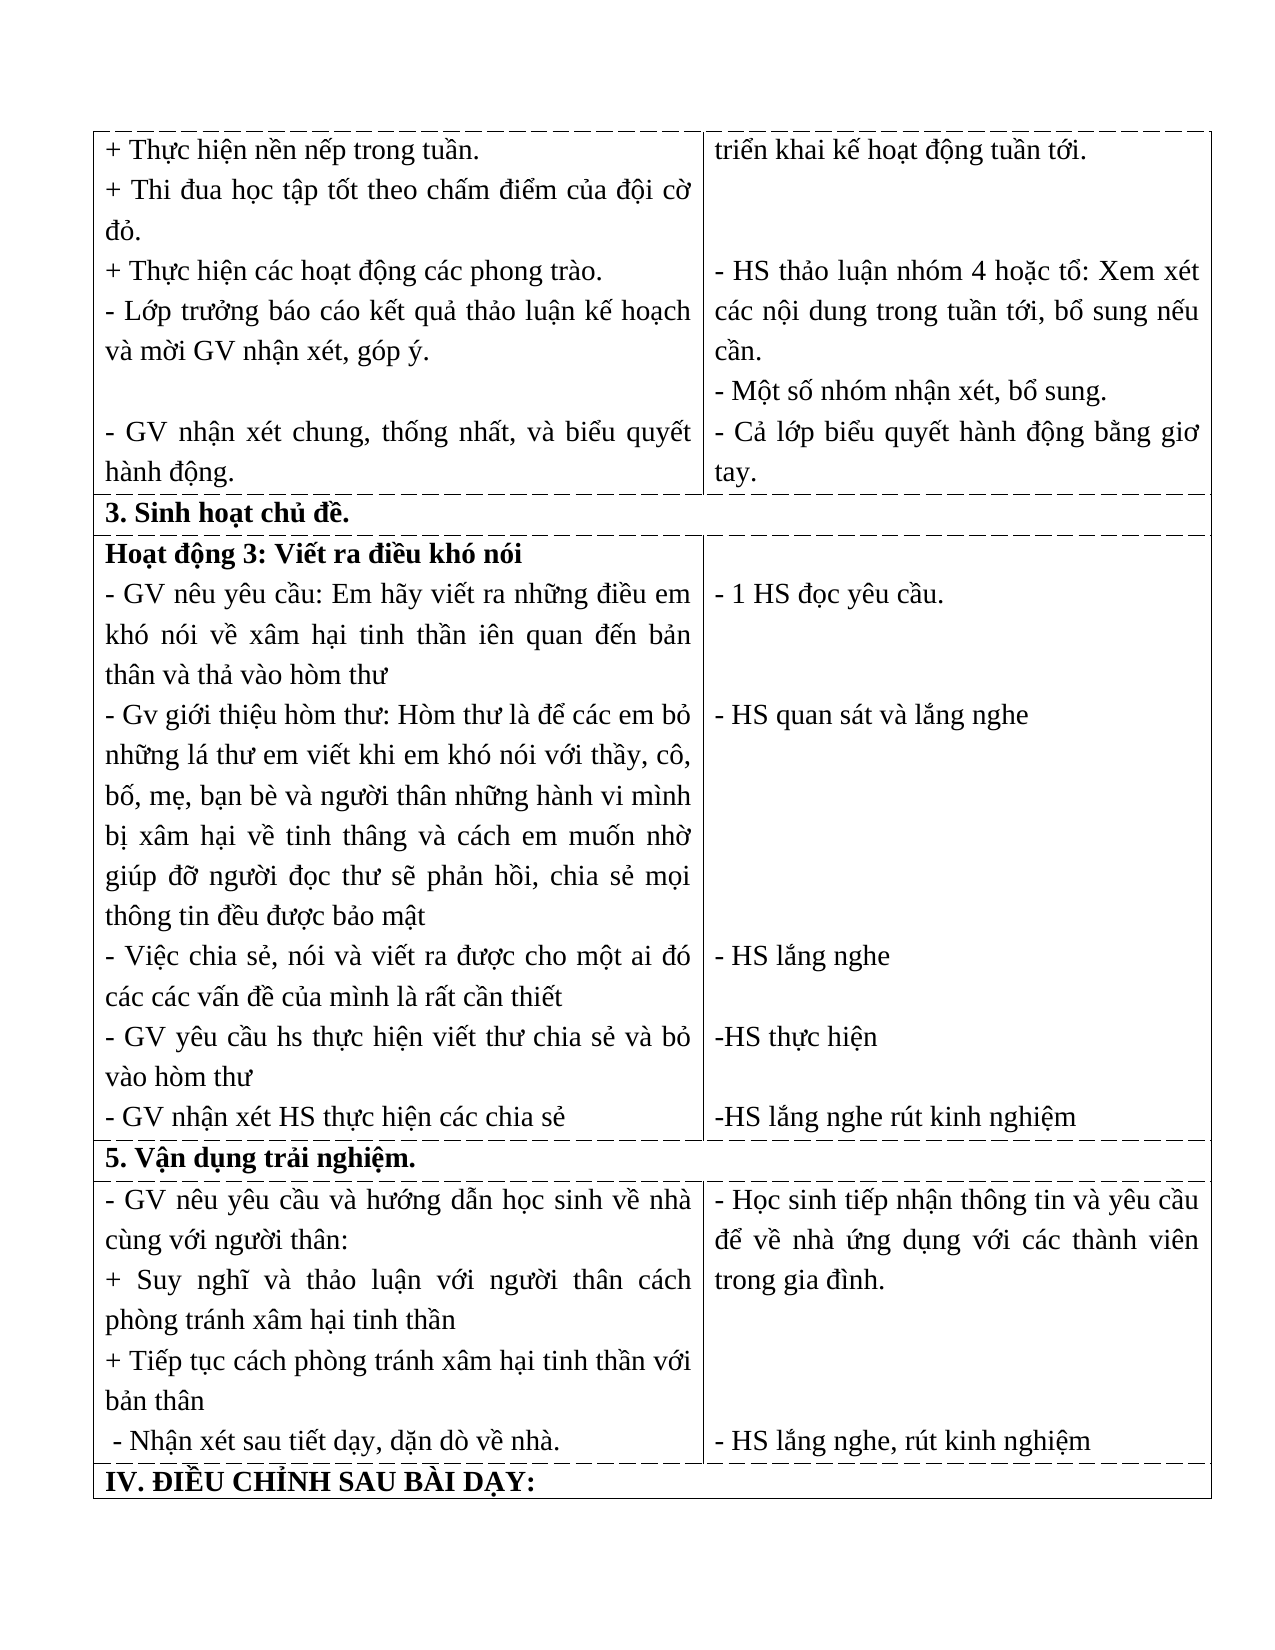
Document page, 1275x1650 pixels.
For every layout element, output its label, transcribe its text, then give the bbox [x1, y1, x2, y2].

table_cell - Học sinh tiếp nhận thông tin và yêu cầu để về nhà ứng dụng với các thành viên trong gia đình. - HS lắng nghe, rút kinh nghiệm [704, 1181, 1211, 1463]
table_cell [703, 131, 1211, 494]
table_cell Hoạt động 3: Viết ra điều khó nói - GV nêu yêu cầu: Em hãy viết ra những điều em khó nói về xâm hại tinh thần iên quan đến bản thân và thả vào hòm thư - Gv giới thiệu hòm thư: Hòm thư là để các em bỏ những lá thư em viết khi em khó nói với thầy, cô, bố, mẹ, bạn bè và người thân những hành vi mình bị xâm hại về tinh thâng và cách em muốn nhờ giúp đỡ người đọc thư sẽ phản hồi, chia sẻ mọi thông tin đều được bảo mật - Việc chia sẻ, nói và viết ra được cho một ai đó các các vấn đề của mình là rất cần thiết - GV yêu cầu hs thực hiện viết thư chia sẻ và bỏ vào hòm thư - GV nhận xét HS thực hiện các chia sẻ [94, 535, 703, 1139]
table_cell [94, 131, 703, 494]
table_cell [94, 1463, 1211, 1498]
table_cell 3. Sinh hoạt chủ đề. [94, 494, 1211, 535]
table_cell - GV nêu yêu cầu và hướng dẫn học sinh về nhà cùng với người thân: + Suy nghĩ và thảo luận với người thân cách phòng tránh xâm hại tinh thần + Tiếp tục cách phòng tránh xâm hại tinh thần với bản thân - Nhận xét sau tiết dạy, dặn dò về nhà. [94, 1181, 703, 1463]
table_cell 5. Vận dụng trải nghiệm. [94, 1140, 1211, 1181]
table_cell - 1 HS đọc yêu cầu. - HS quan sát và lắng nghe - HS lắng nghe -HS thực hiện -HS lắng nghe rút kinh nghiệm [704, 535, 1211, 1139]
